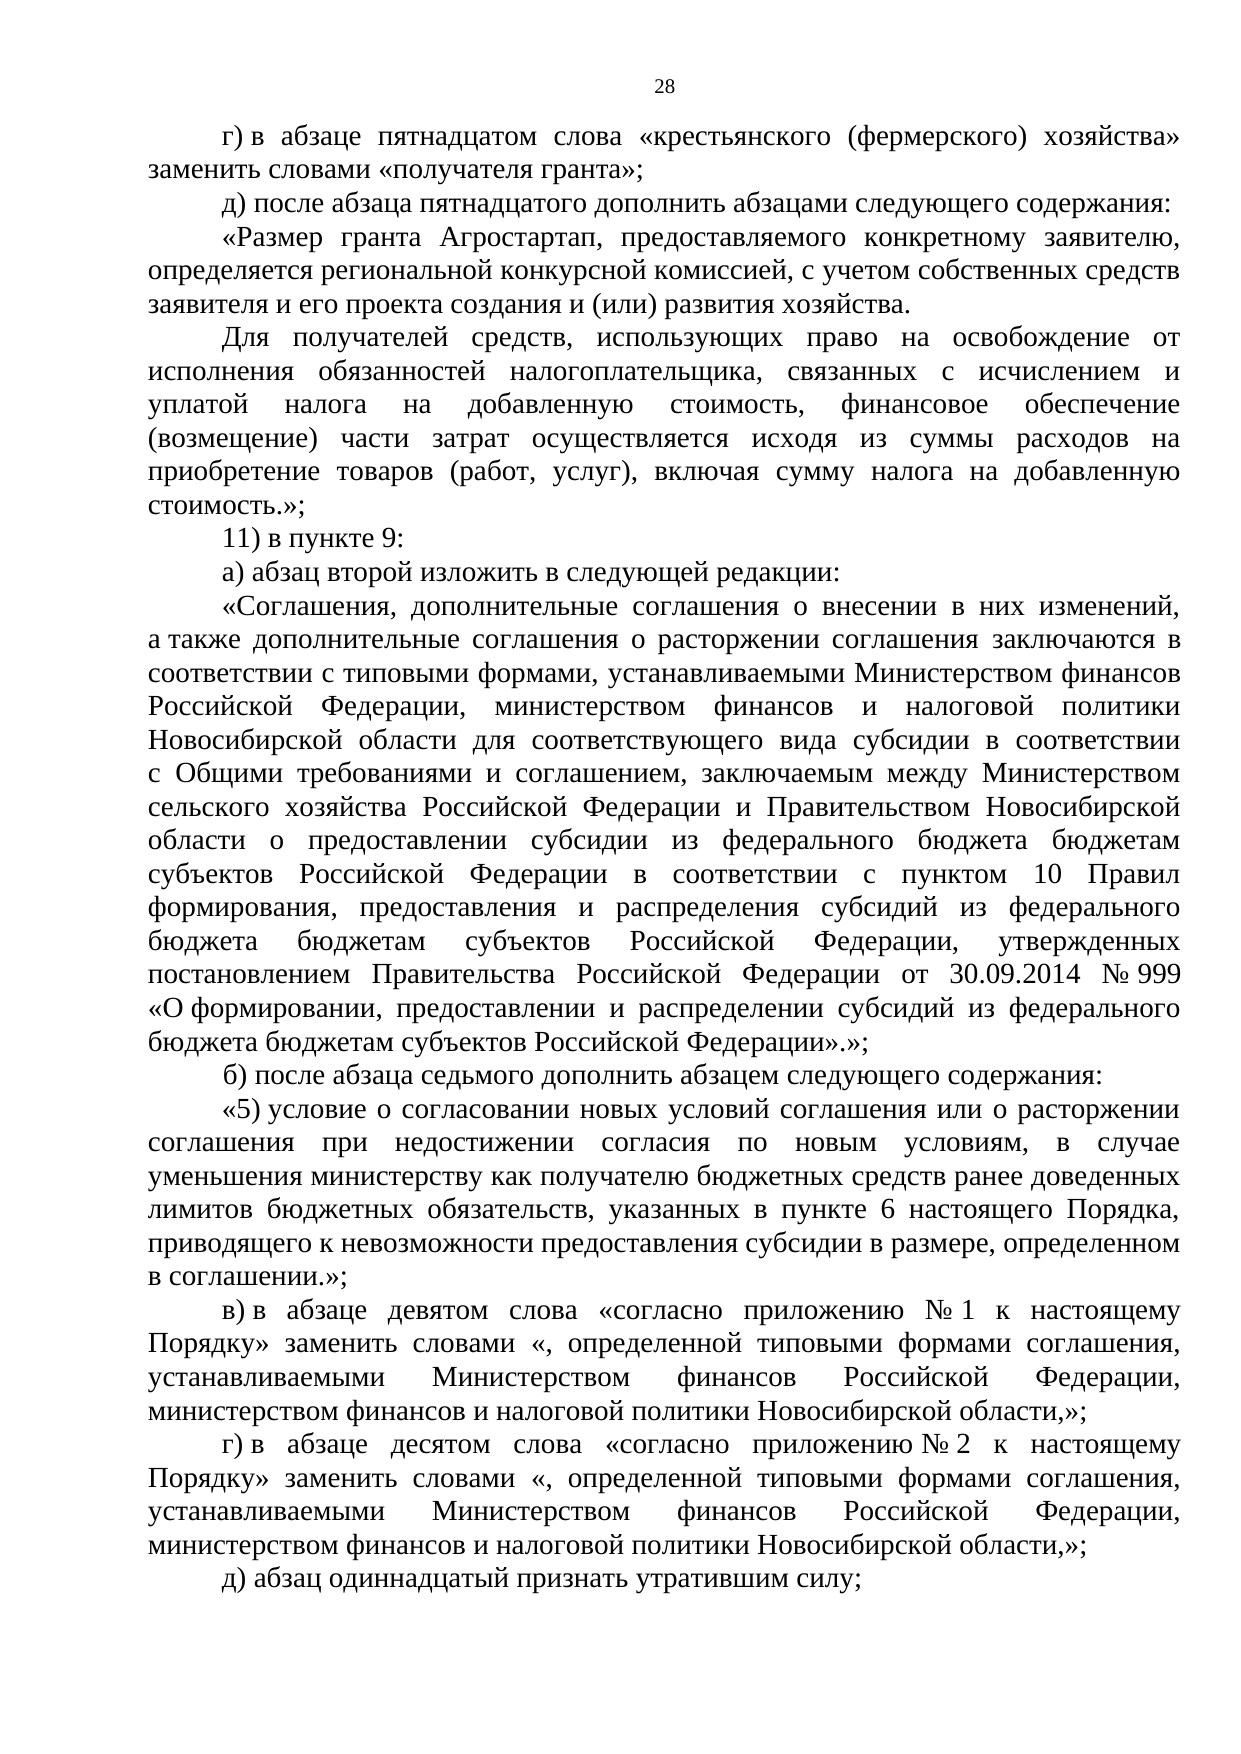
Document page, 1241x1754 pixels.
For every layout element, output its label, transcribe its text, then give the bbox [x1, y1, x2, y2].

text д) после абзаца пятнадцатого дополнить абзацами следующего содержания: [148, 185, 1181, 219]
text в) в абзаце девятом слова «согласно приложению № 1 к настоящему Порядку» заменить словами «, определенной типовыми формами соглашения, устанавливаемыми Министерством финансов Российской Федерации, министерством финансов и налоговой политики Новосибирской области,»; [148, 1292, 1181, 1426]
text г) в абзаце десятом слова «согласно приложению № 2 к настоящему Порядку» заменить словами «, определенной типовыми формами соглашения, устанавливаемыми Министерством финансов Российской Федерации, министерством финансов и налоговой политики Новосибирской области,»; [148, 1426, 1181, 1560]
text б) после абзаца седьмого дополнить абзацем следующего содержания: [223, 1057, 1181, 1091]
text Для получателей средств, использующих право на освобождение от исполнения обязанностей налогоплательщика, связанных с исчислением и уплатой налога на добавленную стоимость, финансовое обеспечение (возмещение) части затрат осуществляется исходя из суммы расходов на приобретение товаров (работ, услуг), включая сумму налога на добавленную стоимость.»; [148, 319, 1181, 521]
text «Размер гранта Агростартап, предоставляемого конкретному заявителю, определяется региональной конкурсной комиссией, с учетом собственных средств заявителя и его проекта создания и (или) развития хозяйства. [148, 219, 1181, 319]
text г) в абзаце пятнадцатом слова «крестьянского (фермерского) хозяйства» заменить словами «получателя гранта»; [148, 118, 1181, 185]
text а) абзац второй изложить в следующей редакции: [148, 554, 1181, 588]
text 11) в пункте 9: [148, 521, 1181, 554]
text «Соглашения, дополнительные соглашения о внесении в них изменений, а также дополнительные соглашения о расторжении соглашения заключаются в соответствии с типовыми формами, устанавливаемыми Министерством финансов Российской Федерации, министерством финансов и налоговой политики Новосибирской области для соответствующего вида субсидии в соответствии с Общими требованиями и соглашением, заключаемым между Министерством сельского хозяйства Российской Федерации и Правительством Новосибирской области о предоставлении субсидии из федерального бюджета бюджетам субъектов Российской Федерации в соответствии с пунктом 10 Правил формирования, предоставления и распределения субсидий из федерального бюджета бюджетам субъектов Российской Федерации, утвержденных постановлением Правительства Российской Федерации от 30.09.2014 № 999 «О формировании, предоставлении и распределении субсидий из федерального бюджета бюджетам субъектов Российской Федерации».»; [148, 588, 1181, 1057]
text «5) условие о согласовании новых условий соглашения или о расторжении соглашения при недостижении согласия по новым условиям, в случае уменьшения министерству как получателю бюджетных средств ранее доведенных лимитов бюджетных обязательств, указанных в пункте 6 настоящего Порядка, приводящего к невозможности предоставления субсидии в размере, определенном в соглашении.»; [148, 1091, 1181, 1292]
text д) абзац одиннадцатый признать утратившим силу; [148, 1560, 1181, 1594]
